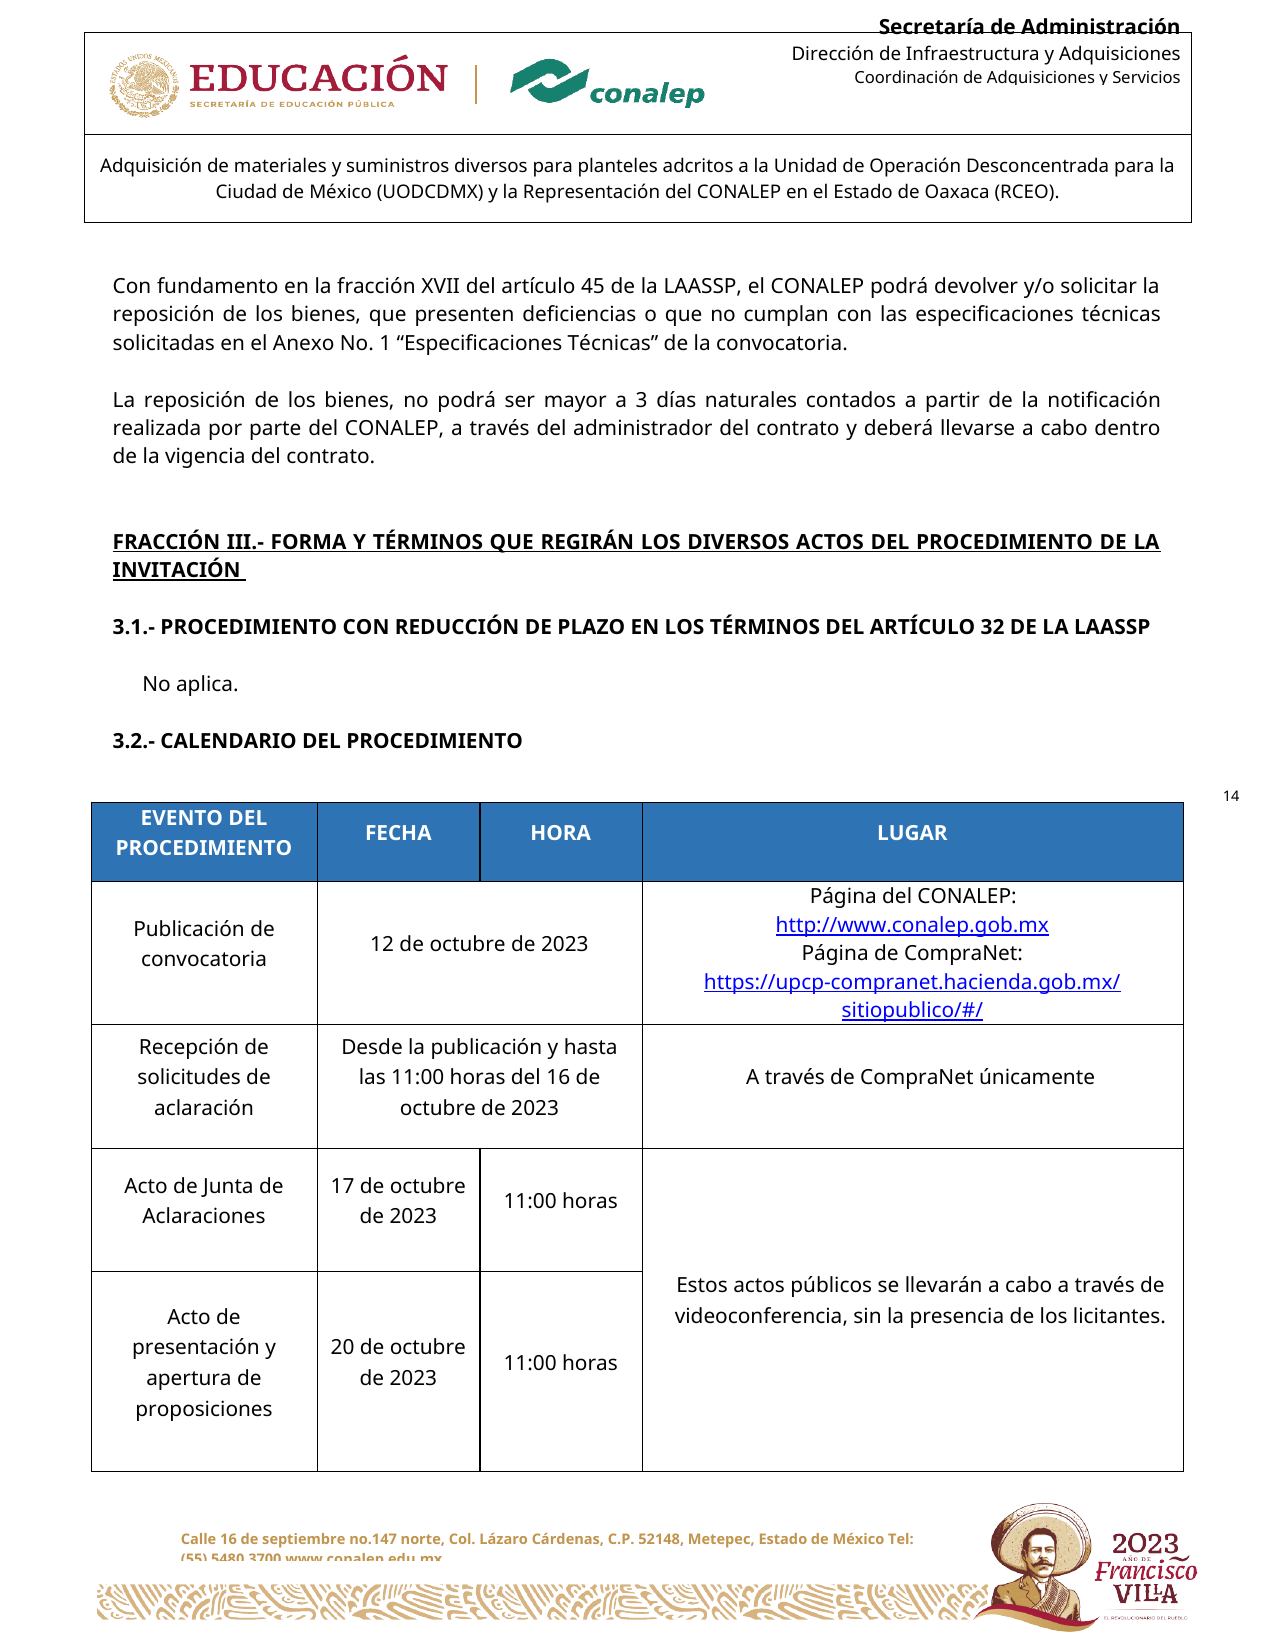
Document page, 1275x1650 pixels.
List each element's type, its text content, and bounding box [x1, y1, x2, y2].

list 3.2.- CALENDARIO DEL PROCEDIMIENTO [112, 726, 1161, 754]
list La reposición de los bienes, no podrá ser mayor a 3 días naturales contados a partir de la notificación realizada por parte del CONALEP, a través del administrador del contrato y deberá llevarse a cabo dentro de la vigencia del contrato. [112, 385, 1162, 470]
table_cell 11:00 horas [481, 1149, 642, 1271]
table_header HORA [481, 803, 642, 881]
table_cell Publicación de convocatoria [92, 882, 317, 1024]
picture [109, 53, 448, 118]
list Con fundamento en la fracción XVII del artículo 45 de la LAASSP, el CONALEP podrá devolver y/o solicitar la reposición de los bienes, que presenten deficiencias o que no cumplan con las especificaciones técnicas solicitadas en el Anexo No. 1 “Especificaciones Técnicas” de la convocatoria. [112, 271, 1162, 356]
table_cell Página del CONALEP: http://www.conalep.gob.mx Página de CompraNet: https://upcp-compranet.hacienda.gob.mx/sitiopublico/#/ [643, 882, 1183, 1024]
picture [96, 1502, 1198, 1632]
table_cell Acto de presentación y apertura de proposiciones [92, 1272, 317, 1471]
table_cell A través de CompraNet únicamente [643, 1025, 1183, 1147]
table_cell 17 de octubre de 2023 [318, 1149, 479, 1271]
table_header FECHA [318, 803, 479, 881]
table_header LUGAR [643, 803, 1183, 881]
table_cell Recepción de solicitudes de aclaración [92, 1025, 317, 1147]
table_cell Estos actos públicos se llevarán a cabo a través de videoconferencia, sin la presencia de los licitantes. [643, 1149, 1183, 1471]
text FRACCIÓN III.- FORMA Y TÉRMINOS QUE REGIRÁN LOS DIVERSOS ACTOS DEL PROCEDIMIENTO DE LA INVITACIÓN [112, 552, 1161, 584]
list 3.1.- PROCEDIMIENTO CON REDUCCIÓN DE PLAZO EN LOS TÉRMINOS DEL ARTÍCULO 32 DE LA LAASSP [112, 612, 1161, 641]
table_cell 11:00 horas [481, 1272, 642, 1471]
text FRACCIÓN III.- FORMA Y TÉRMINOS QUE REGIRÁN LOS DIVERSOS ACTOS DEL PROCEDIMIENTO DE LA INVITACIÓN [112, 527, 1161, 551]
table_cell Desde la publicación y hasta las 11:00 horas del 16 de octubre de 2023 [318, 1025, 642, 1147]
picture [492, 46, 741, 119]
text No aplica. [142, 669, 1161, 697]
table_cell 20 de octubre de 2023 [318, 1272, 479, 1471]
table_header EVENTO DEL PROCEDIMIENTO [92, 803, 317, 881]
table_cell Acto de Junta de Aclaraciones [92, 1149, 317, 1271]
table_cell 12 de octubre de 2023 [318, 882, 642, 1024]
